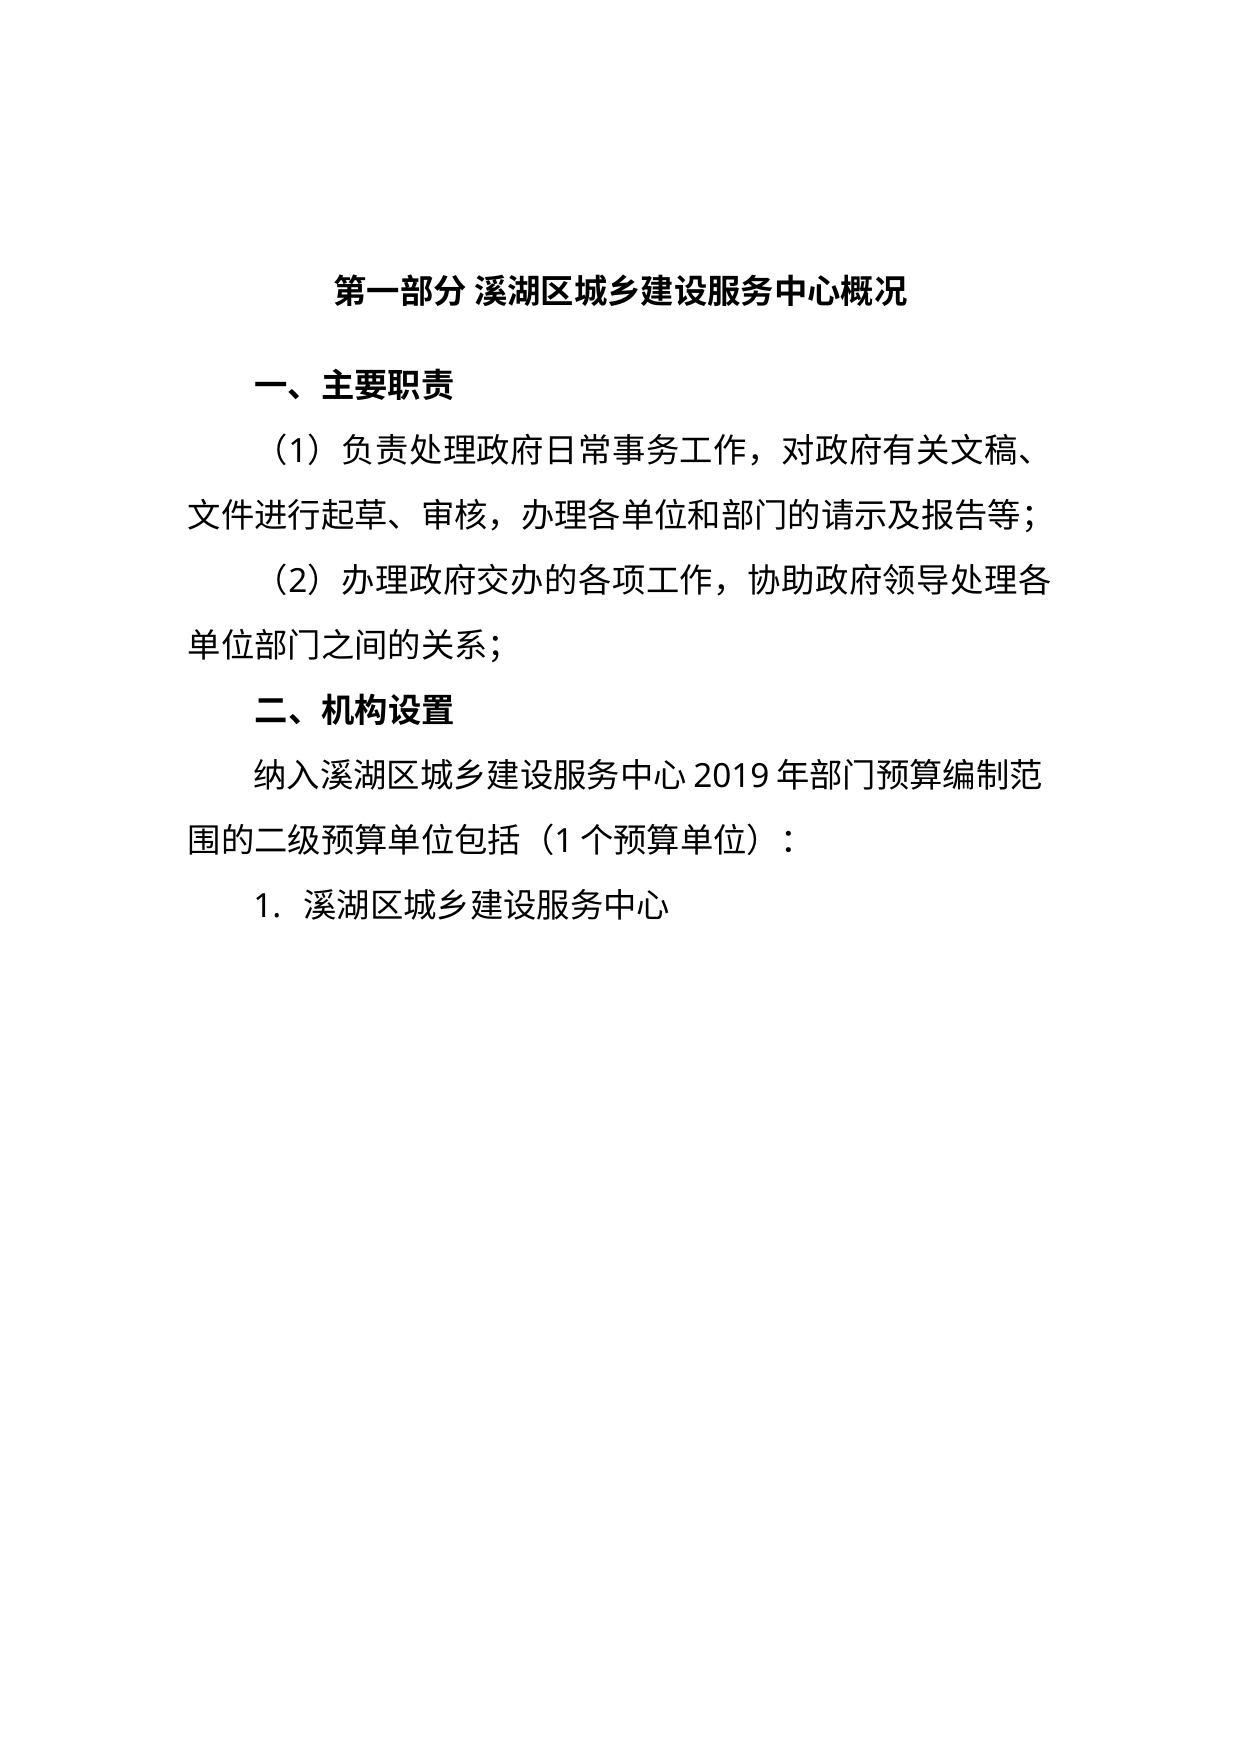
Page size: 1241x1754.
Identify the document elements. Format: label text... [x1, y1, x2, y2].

text （2）办理政府交办的各项工作，协助政府领导处理各单位部门之间的关系； [187, 545, 1053, 675]
text 纳入溪湖区城乡建设服务中心2019年部门预算编制范围的二级预算单位包括（1个预算单位）： [187, 740, 1053, 870]
list 溪湖区城乡建设服务中心 [253, 870, 1053, 935]
text 一、主要职责 [187, 350, 1053, 415]
text （1）负责处理政府日常事务工作，对政府有关文稿、文件进行起草、审核，办理各单位和部门的请示及报告等； [187, 415, 1053, 545]
text 二、机构设置 [187, 675, 1053, 740]
text 第一部分 溪湖区城乡建设服务中心概况 [187, 256, 1053, 321]
